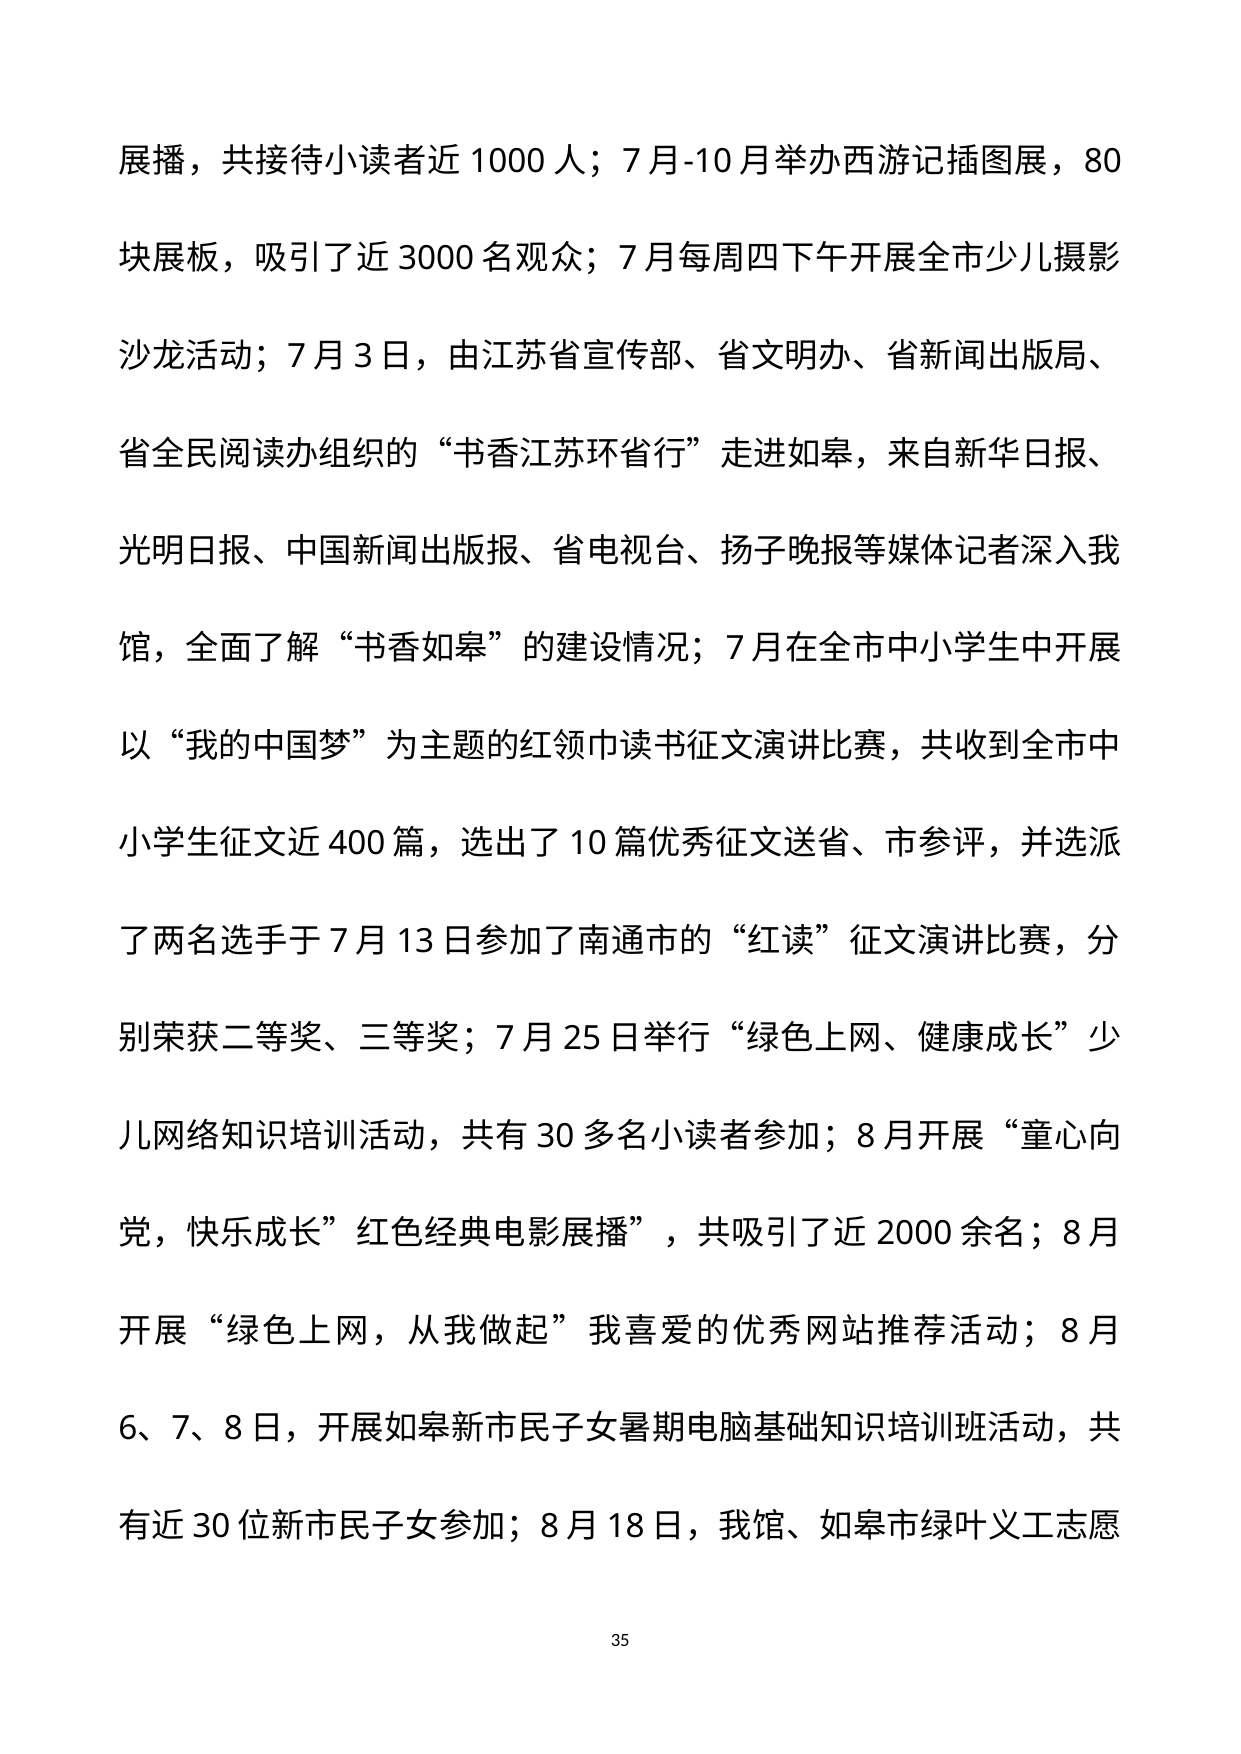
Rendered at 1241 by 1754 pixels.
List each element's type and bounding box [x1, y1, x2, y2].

text [118, 125, 1122, 1555]
